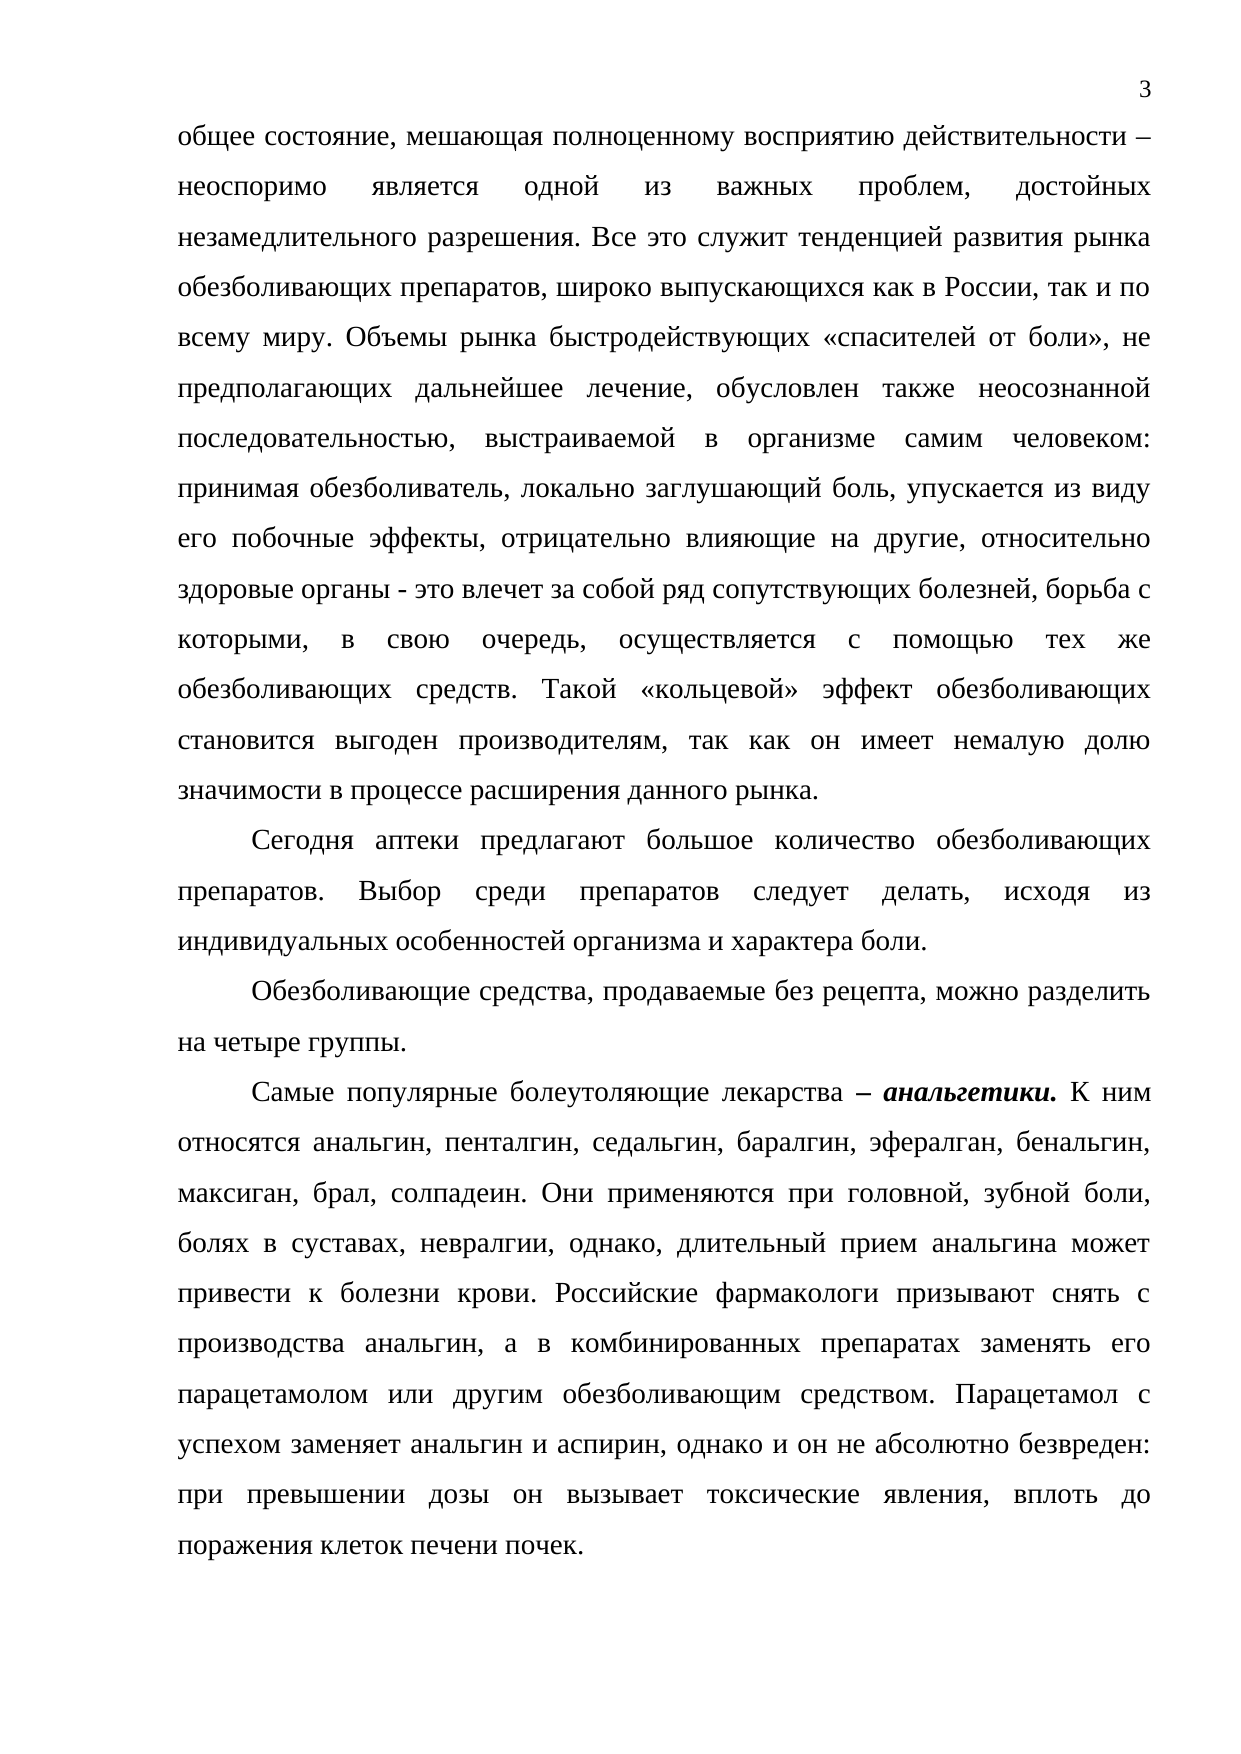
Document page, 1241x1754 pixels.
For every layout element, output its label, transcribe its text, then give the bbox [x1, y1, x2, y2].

text Самые популярные болеутоляющие лекарства – анальгетики. К ним относятся анальгин, пенталгин, седальгин, баралгин, эфералган, бенальгин, максиган, брал, солпадеин. Они применяются при головной, зубной боли, болях в суставах, невралгии, однако, длительный прием анальгина может привести к болезни крови. Российские фармакологи призывают снять с производства анальгин, а в комбинированных препаратах заменять его парацетамолом или другим обезболивающим средством. Парацетамол с успехом заменяет анальгин и аспирин, однако и он не абсолютно безвреден: при превышении дозы он вызывает токсические явления, вплоть до поражения клеток печени почек. [177, 1074, 1152, 1560]
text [177, 118, 1152, 806]
text Сегодня аптеки предлагают большое количество обезболивающих препаратов. Выбор среди препаратов следует делать, исходя из индивидуальных особенностей организма и характера боли. [177, 822, 1152, 957]
text Обезболивающие средства, продаваемые без рецепта, можно разделить на четыре группы. [177, 973, 1152, 1057]
